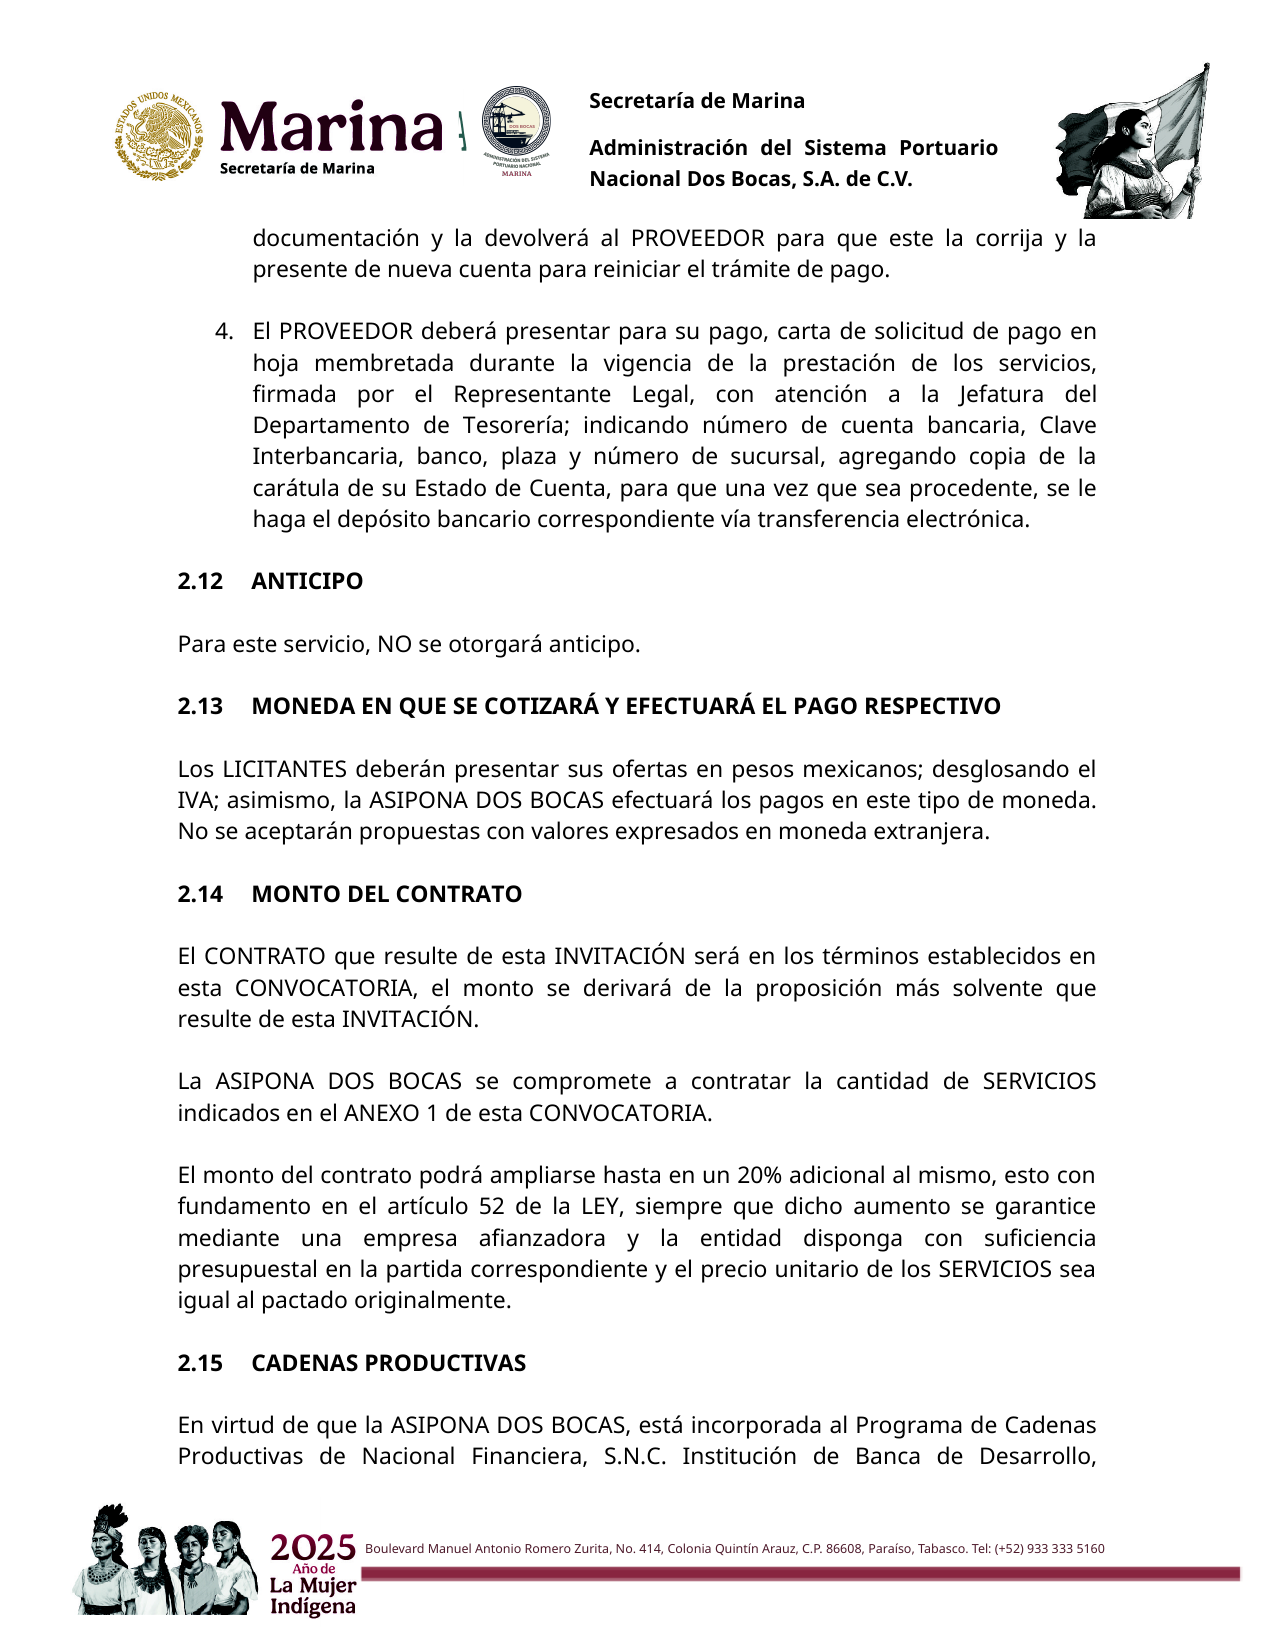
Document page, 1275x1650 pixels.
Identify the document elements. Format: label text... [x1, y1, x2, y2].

text El CONTRATO que resulte de esta INVITACIÓN será en los términos establecidos en esta CONVOCATORIA, el monto se derivará de la proposición más solvente que resulte de esta INVITACIÓN. [177, 940, 1098, 1034]
text 2.13 MONEDA EN QUE SE COTIZARÁ Y EFECTUARÁ EL PAGO RESPECTIVO [177, 690, 1098, 722]
picture [2, 1497, 1244, 1627]
text 2.15 CADENAS PRODUCTIVAS [177, 1347, 1098, 1378]
text El monto del contrato podrá ampliarse hasta en un 20% adicional al mismo, esto con fundamento en el artículo 52 de la LEY, siempre que dicho aumento se garantice mediante una empresa afianzadora y la entidad disponga con suficiencia presupuestal en la partida correspondiente y el precio unitario de los SERVICIOS sea igual al pactado originalmente. [177, 1159, 1098, 1315]
text 2.14 MONTO DEL CONTRATO [177, 878, 1098, 909]
text Los LICITANTES deberán presentar sus ofertas en pesos mexicanos; desglosando el IVA; asimismo, la ASIPONA DOS BOCAS efectuará los pagos en este tipo de moneda. No se aceptarán propuestas con valores expresados en moneda extranjera. [177, 753, 1098, 847]
picture [9, 59, 1275, 219]
text 2.12 ANTICIPO [177, 565, 1098, 597]
list El PROVEEDOR deberá presentar para su pago, carta de solicitud de pago en hoja membretada durante la vigencia de la prestación de los servicios, firmada por el Representante Legal, con atención a la Jefatura del Departamento de Tesorería; indicando número de cuenta bancaria, Clave Interbancaria, banco, plaza y número de sucursal, agregando copia de la carátula de su Estado de Cuenta, para que una vez que sea procedente, se le haga el depósito bancario correspondiente vía transferencia electrónica. [215, 315, 1098, 534]
text Para este servicio, NO se otorgará anticipo. [177, 628, 1098, 659]
text La ASIPONA DOS BOCAS se compromete a contratar la cantidad de SERVICIOS indicados en el ANEXO 1 de esta CONVOCATORIA. [177, 1065, 1098, 1128]
